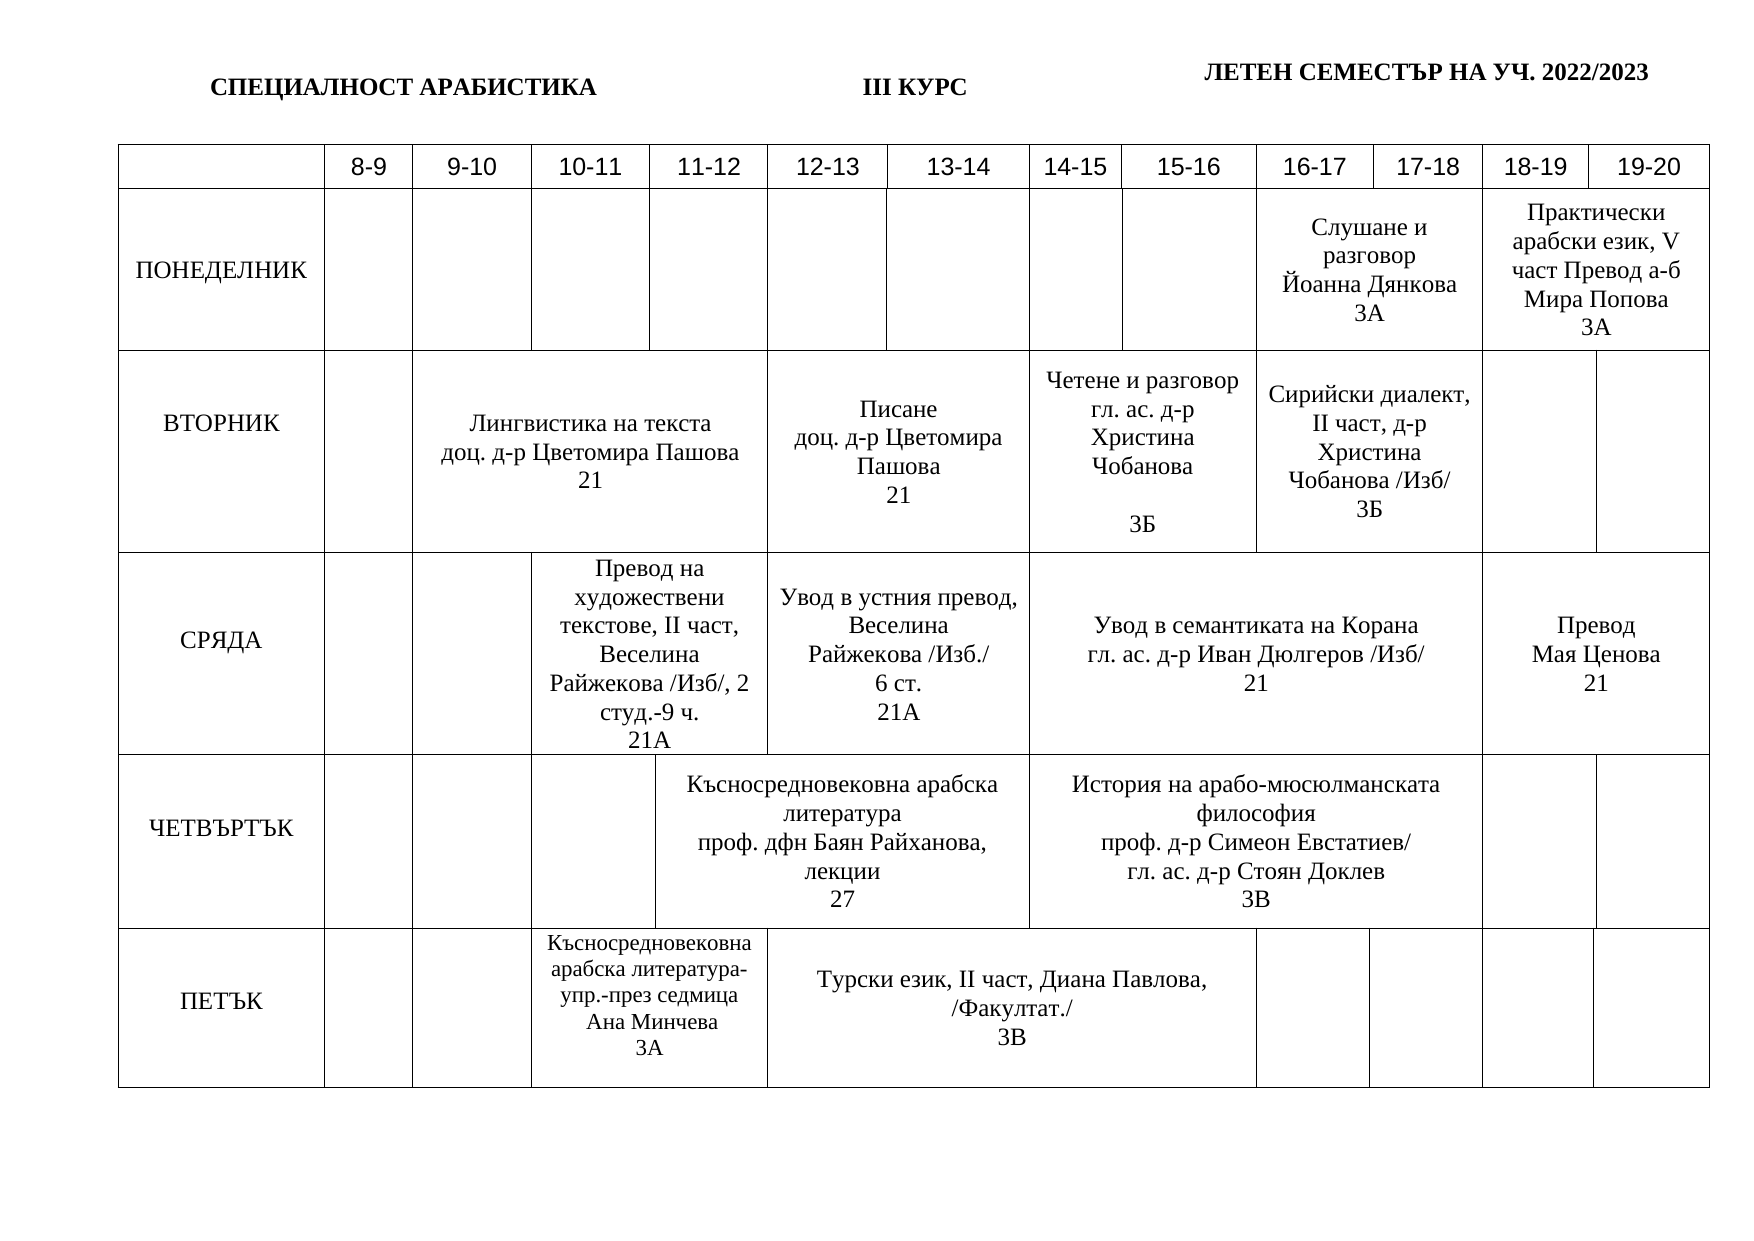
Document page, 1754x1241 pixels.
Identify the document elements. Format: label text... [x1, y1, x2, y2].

table_cell [1483, 929, 1593, 1087]
table_cell [1030, 189, 1122, 349]
table_cell Турски език, II част, Диана Павлова, /Факултат./ 3В [768, 929, 1256, 1087]
table_cell ВТОРНИК [119, 351, 324, 552]
table_cell Лингвистика на текста доц. д-р Цветомира Пашова 21 [413, 351, 767, 552]
table_cell ПОНЕДЕЛНИК [119, 189, 324, 349]
table_cell Слушане и разговор Йоанна Дянкова 3А [1257, 189, 1482, 349]
table_cell Превод Мая Ценова 21 [1483, 553, 1709, 754]
table_cell [1257, 929, 1369, 1087]
table_cell [768, 189, 886, 349]
table_header 13-14 [888, 145, 1029, 188]
table_cell [413, 929, 531, 1087]
table_header ЛЕТЕН СЕМЕСТЪР НА УЧ. 2022/2023 [1171, 58, 1682, 115]
table_header ІІІ КУРС [659, 58, 1171, 115]
table_cell Увод в устния превод, Веселина Райжекова /Изб./ 6 ст. 21А [768, 553, 1029, 754]
table_cell Практически арабски език, V част Превод а-б Мира Попова 3А [1483, 189, 1709, 349]
table_cell [532, 189, 649, 349]
table_cell [325, 929, 412, 1087]
table_header СПЕЦИАЛНОСТ АРАБИСТИКА [148, 58, 659, 115]
table_cell Късносредновековна арабска литература проф. дфн Баян Райханова, лекции 27 [656, 755, 1029, 928]
table_cell [1597, 351, 1709, 552]
table_cell Превод на художествени текстове, II част, Веселина Райжекова /Изб/, 2 студ.-9 ч. 21А [532, 553, 767, 754]
table_cell Увод в семантиката на Корана гл. ас. д-р Иван Дюлгеров /Изб/ 21 [1030, 553, 1482, 754]
table_cell ПЕТЪК [119, 929, 324, 1087]
table_header 17-18 [1374, 145, 1482, 188]
table_cell [532, 755, 655, 928]
table_cell Късносредновековна арабска литература-упр.-през седмица Ана Минчева 3А [532, 929, 767, 1087]
table_cell [325, 553, 412, 754]
table_cell [650, 189, 767, 349]
table_header 15-16 [1122, 145, 1256, 188]
table_header 11-12 [650, 145, 767, 188]
table_cell [1483, 351, 1596, 552]
table_cell [1483, 755, 1596, 928]
table_cell [1123, 189, 1256, 349]
table_cell [325, 755, 412, 928]
table_header 14-15 [1030, 145, 1121, 188]
table_header 10-11 [532, 145, 649, 188]
table_cell История на арабо-мюсюлманската философия проф. д-р Симеон Евстатиев/ гл. ас. д-р Стоян Доклев 3В [1030, 755, 1482, 928]
table_cell Сирийски диалект, II част, д-р Христина Чобанова /Изб/ 3Б [1257, 351, 1482, 552]
table_cell [325, 189, 412, 349]
table_header 12-13 [768, 145, 887, 188]
table_cell [325, 351, 412, 552]
table_cell [413, 189, 531, 349]
table_cell Четене и разговор гл. ас. д-р Христина Чобанова 3Б [1030, 351, 1256, 552]
table_cell СРЯДА [119, 553, 324, 754]
table_cell [413, 553, 531, 754]
table_header 16-17 [1257, 145, 1373, 188]
table_header [119, 145, 324, 188]
table_header 8-9 [325, 145, 412, 188]
table_cell [1594, 929, 1709, 1087]
table_header 9-10 [413, 145, 531, 188]
table_cell ЧЕТВЪРТЪК [119, 755, 324, 928]
table_cell [413, 755, 531, 928]
table_header 19-20 [1589, 145, 1709, 188]
table_header 18-19 [1483, 145, 1588, 188]
table_cell Писане доц. д-р Цветомира Пашова 21 [768, 351, 1029, 552]
table_cell [887, 189, 1029, 349]
table_cell [1370, 929, 1482, 1087]
table_cell [1597, 755, 1709, 928]
